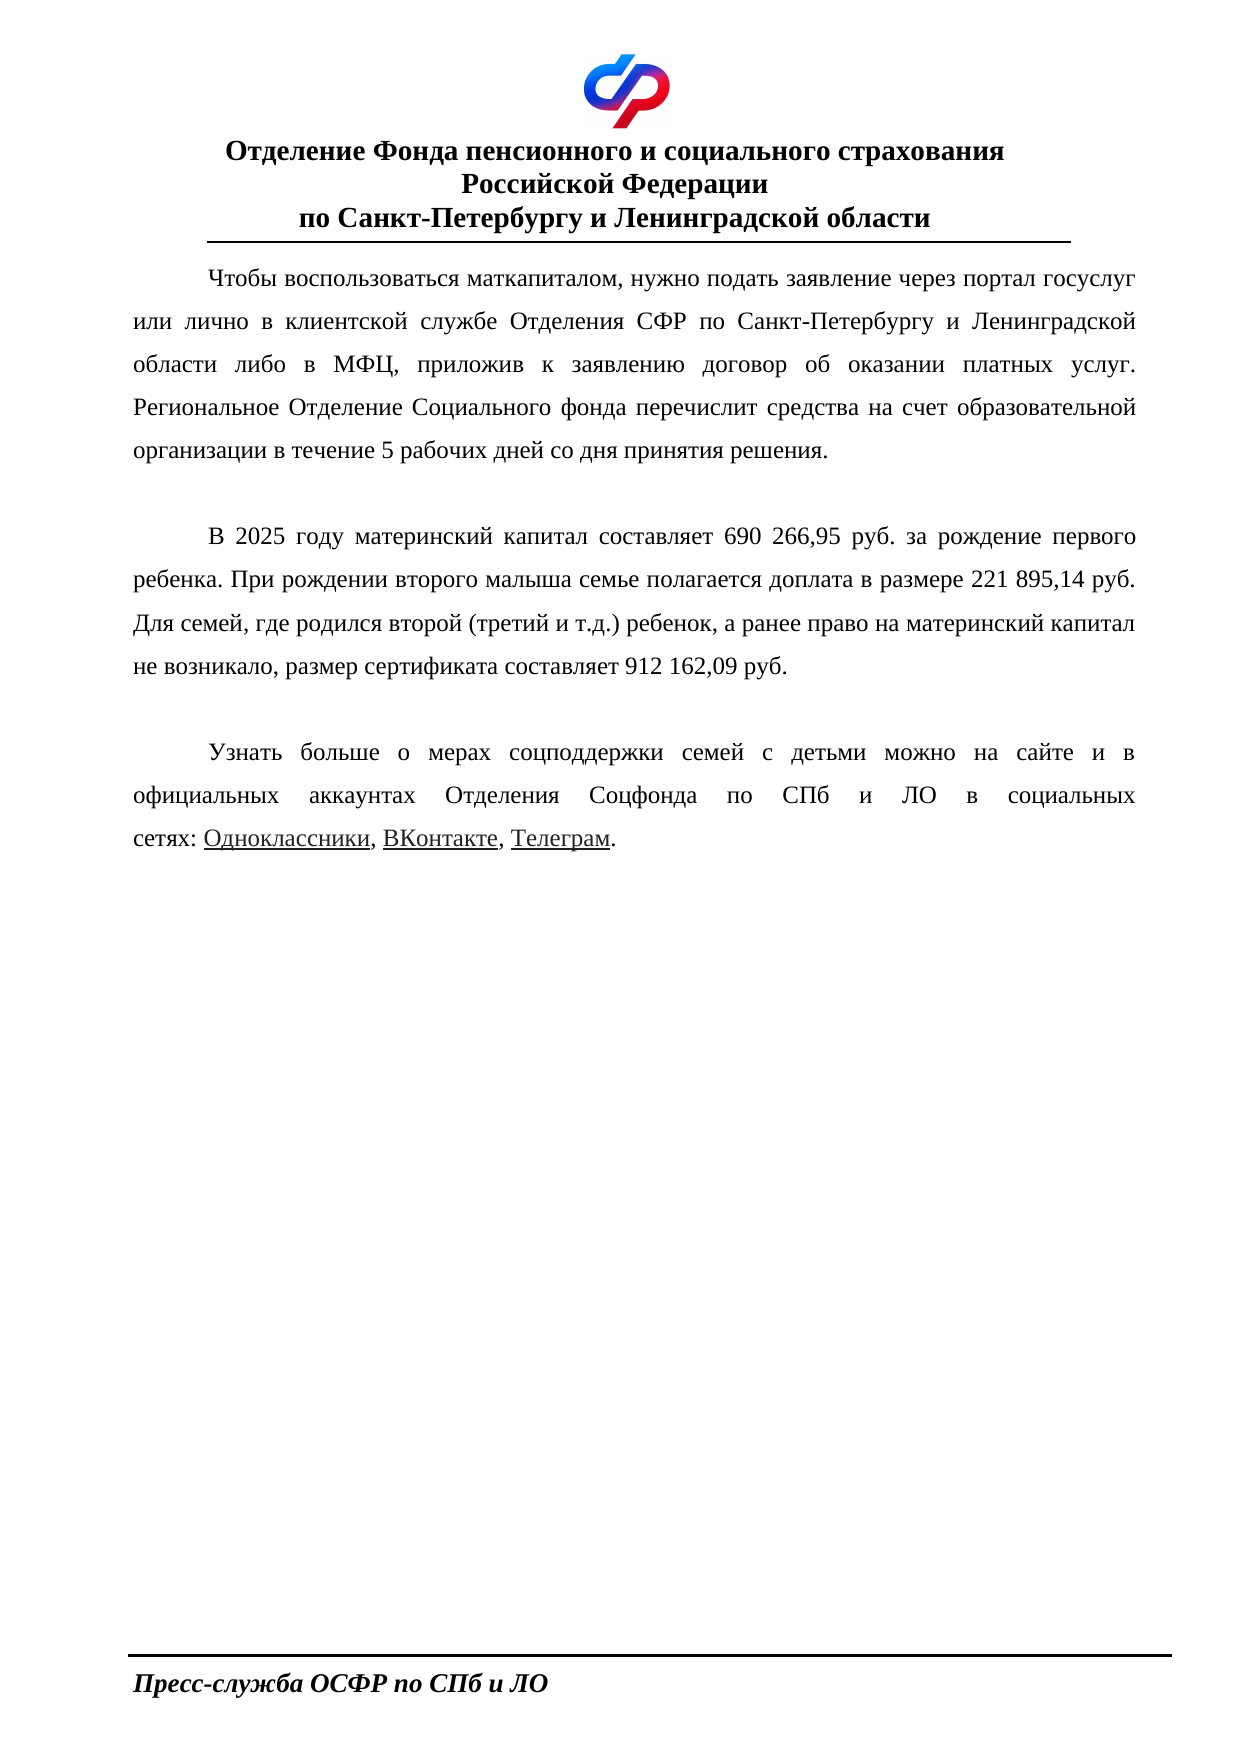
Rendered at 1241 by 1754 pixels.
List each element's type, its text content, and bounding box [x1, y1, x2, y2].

picture [582, 54, 671, 129]
text Чтобы воспользоваться маткапиталом, нужно подать заявление через портал госуслуг или лично в клиентской службе Отделения СФР по Санкт-Петербургу и Ленинградской области либо в МФЦ, приложив к заявлению договор об оказании платных услуг. Региональное Отделение Социального фонда перечислит средства на счет образовательной организации в течение 5 рабочих дней со дня принятия решения. [133, 263, 1137, 464]
text В 2025 году материнский капитал составляет 690 266,95 руб. за рождение первого ребенка. При рождении второго малыша семье полагается доплата в размере 221 895,14 руб. Для семей, где родился второй (третий и т.д.) ребенок, а ранее право на материнский капитал не возникало, размер сертификата составляет 912 162,09 руб. [133, 521, 1137, 679]
text Узнать больше о мерах соцподдержки семей с детьми можно на сайте и в официальных аккаунтах Отделения Соцфонда по СПб и ЛО в социальных сетях: Одноклассники, ВКонтакте, Телеграм. [133, 737, 1137, 852]
